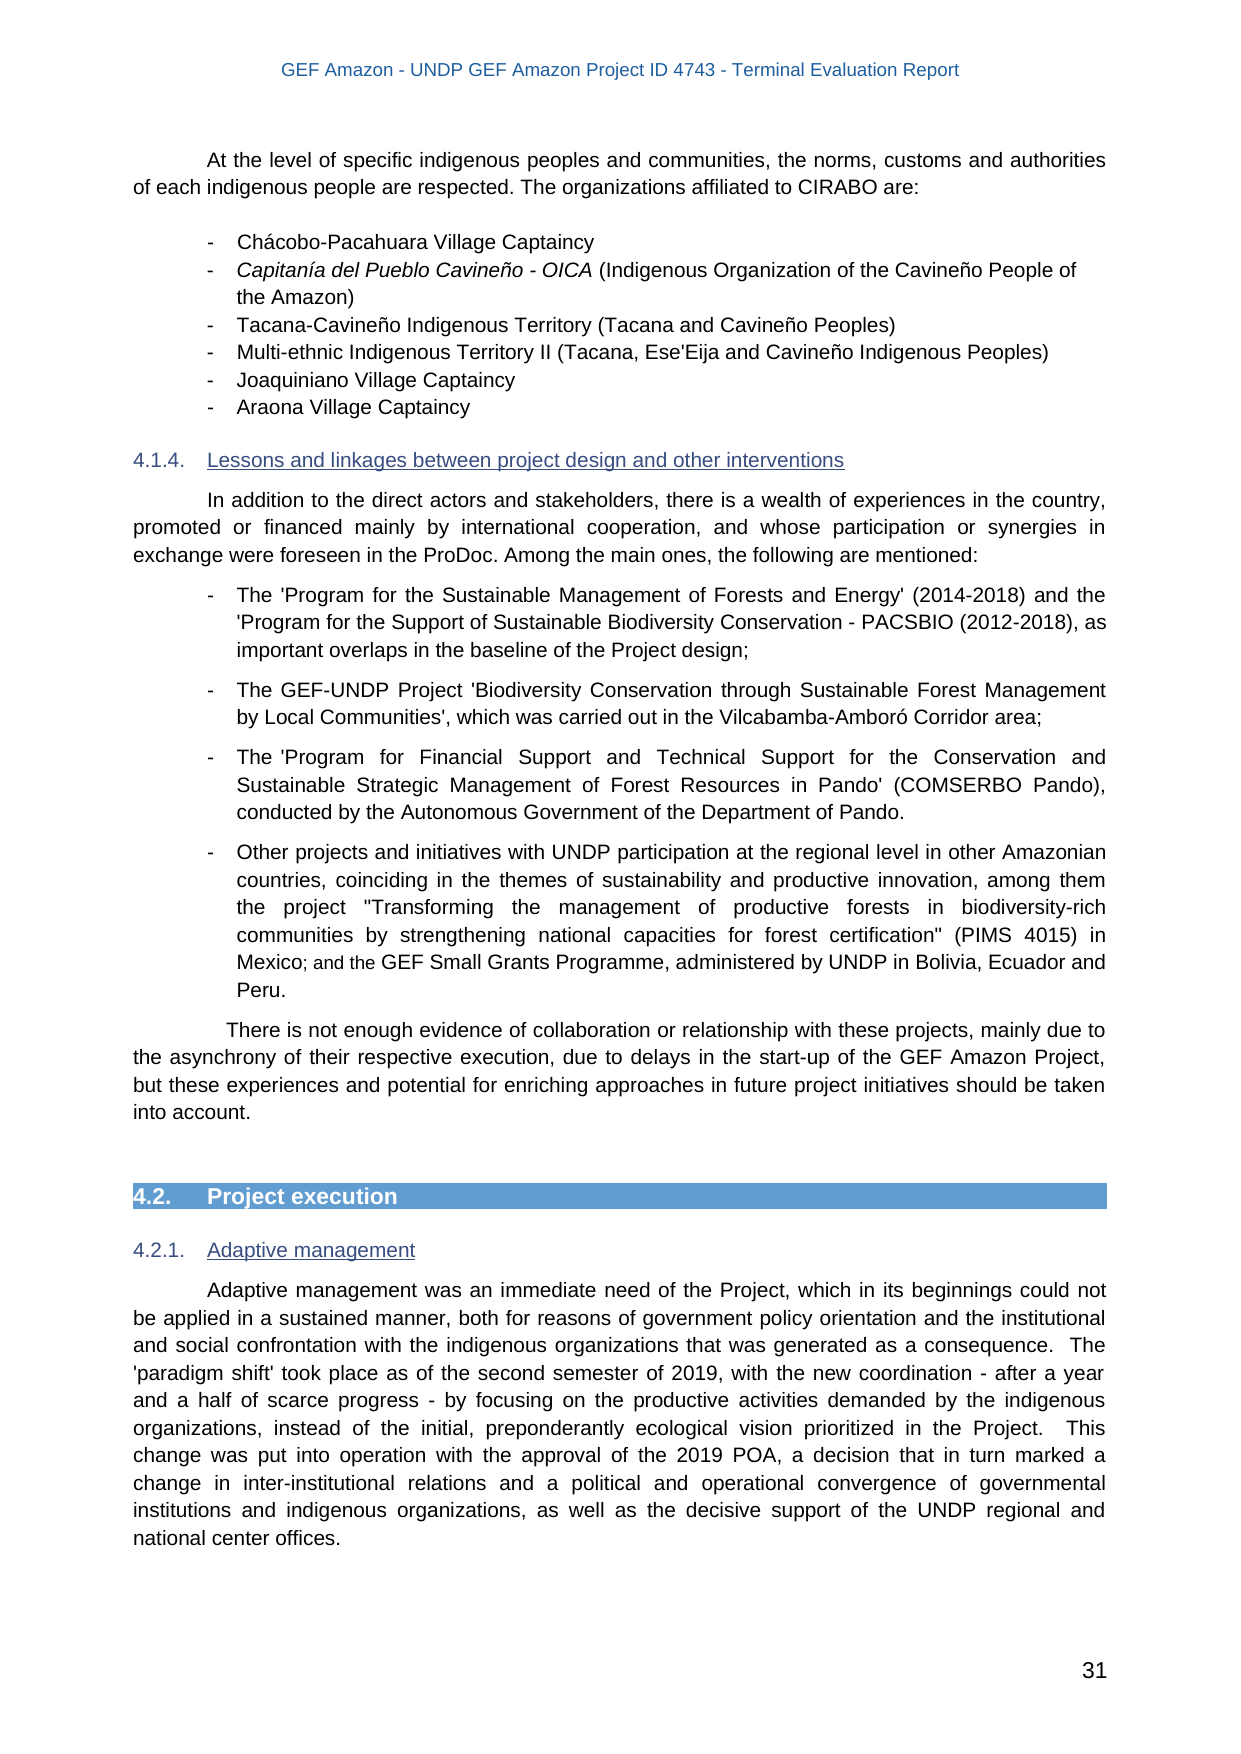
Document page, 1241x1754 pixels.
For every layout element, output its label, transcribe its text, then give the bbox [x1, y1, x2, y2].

text There is not enough evidence of collaboration or relationship with these projects, mainly due to the asynchrony of their respective execution, due to delays in the start-up of the GEF Amazon Project, but these experiences and potential for enriching approaches in future project initiatives should be taken into account. [133, 1018, 1107, 1124]
text At the level of specific indigenous peoples and communities, the norms, customs and authorities of each indigenous people are respected. The organizations affiliated to CIRABO are: [133, 148, 1107, 199]
text In addition to the direct actors and stakeholders, there is a wealth of experiences in the country, promoted or financed mainly by international cooperation, and whose participation or synergies in exchange were foreseen in the ProDoc. Among the main ones, the following are mentioned: [133, 488, 1107, 567]
text - Capitanía del Pueblo Cavineño - OICA (Indigenous Organization of the Cavineño People of the Amazon) [207, 258, 1107, 309]
text - The 'Program for the Sustainable Management of Forests and Energy' (2014-2018) and the 'Program for the Support of Sustainable Biodiversity Conservation - PACSBIO (2012-2018), as important overlaps in the baseline of the Project design; [207, 583, 1107, 662]
text Lessons and linkages between project design and other interventions [133, 448, 1107, 472]
text Project execution [133, 1183, 1107, 1209]
text - Other projects and initiatives with UNDP participation at the regional level in other Amazonian countries, coinciding in the themes of sustainability and productive innovation, among them the project "Transforming the management of productive forests in biodiversity-rich communities by strengthening national capacities for forest certification" (PIMS 4015) in Mexico; and the GEF Small Grants Programme, administered by UNDP in Bolivia, Ecuador and Peru. [207, 840, 1107, 1002]
text - The 'Program for Financial Support and Technical Support for the Conservation and Sustainable Strategic Management of Forest Resources in Pando' (COMSERBO Pando), conducted by the Autonomous Government of the Department of Pando. [207, 745, 1107, 824]
text - Multi-ethnic Indigenous Territory II (Tacana, Ese'Eija and Cavineño Indigenous Peoples) [207, 340, 1107, 364]
text Adaptive management [133, 1238, 1107, 1262]
text - Joaquiniano Village Captaincy [207, 368, 1107, 392]
text - Chácobo-Pacahuara Village Captaincy [177, 230, 1107, 254]
text - Tacana-Cavineño Indigenous Territory (Tacana and Cavineño Peoples) [207, 313, 1107, 337]
text - The GEF-UNDP Project 'Biodiversity Conservation through Sustainable Forest Management by Local Communities', which was carried out in the Vilcabamba-Amboró Corridor area; [207, 678, 1107, 729]
text Adaptive management was an immediate need of the Project, which in its beginnings could not be applied in a sustained manner, both for reasons of government policy orientation and the institutional and social confrontation with the indigenous organizations that was generated as a consequence. The 'paradigm shift' took place as of the second semester of 2019, with the new coordination - after a year and a half of scarce progress - by focusing on the productive activities demanded by the indigenous organizations, instead of the initial, preponderantly ecological vision prioritized in the Project. This change was put into operation with the approval of the 2019 POA, a decision that in turn marked a change in inter-institutional relations and a political and operational convergence of governmental institutions and indigenous organizations, as well as the decisive support of the UNDP regional and national center offices. [133, 1278, 1107, 1549]
text - Araona Village Captaincy [207, 395, 1107, 419]
